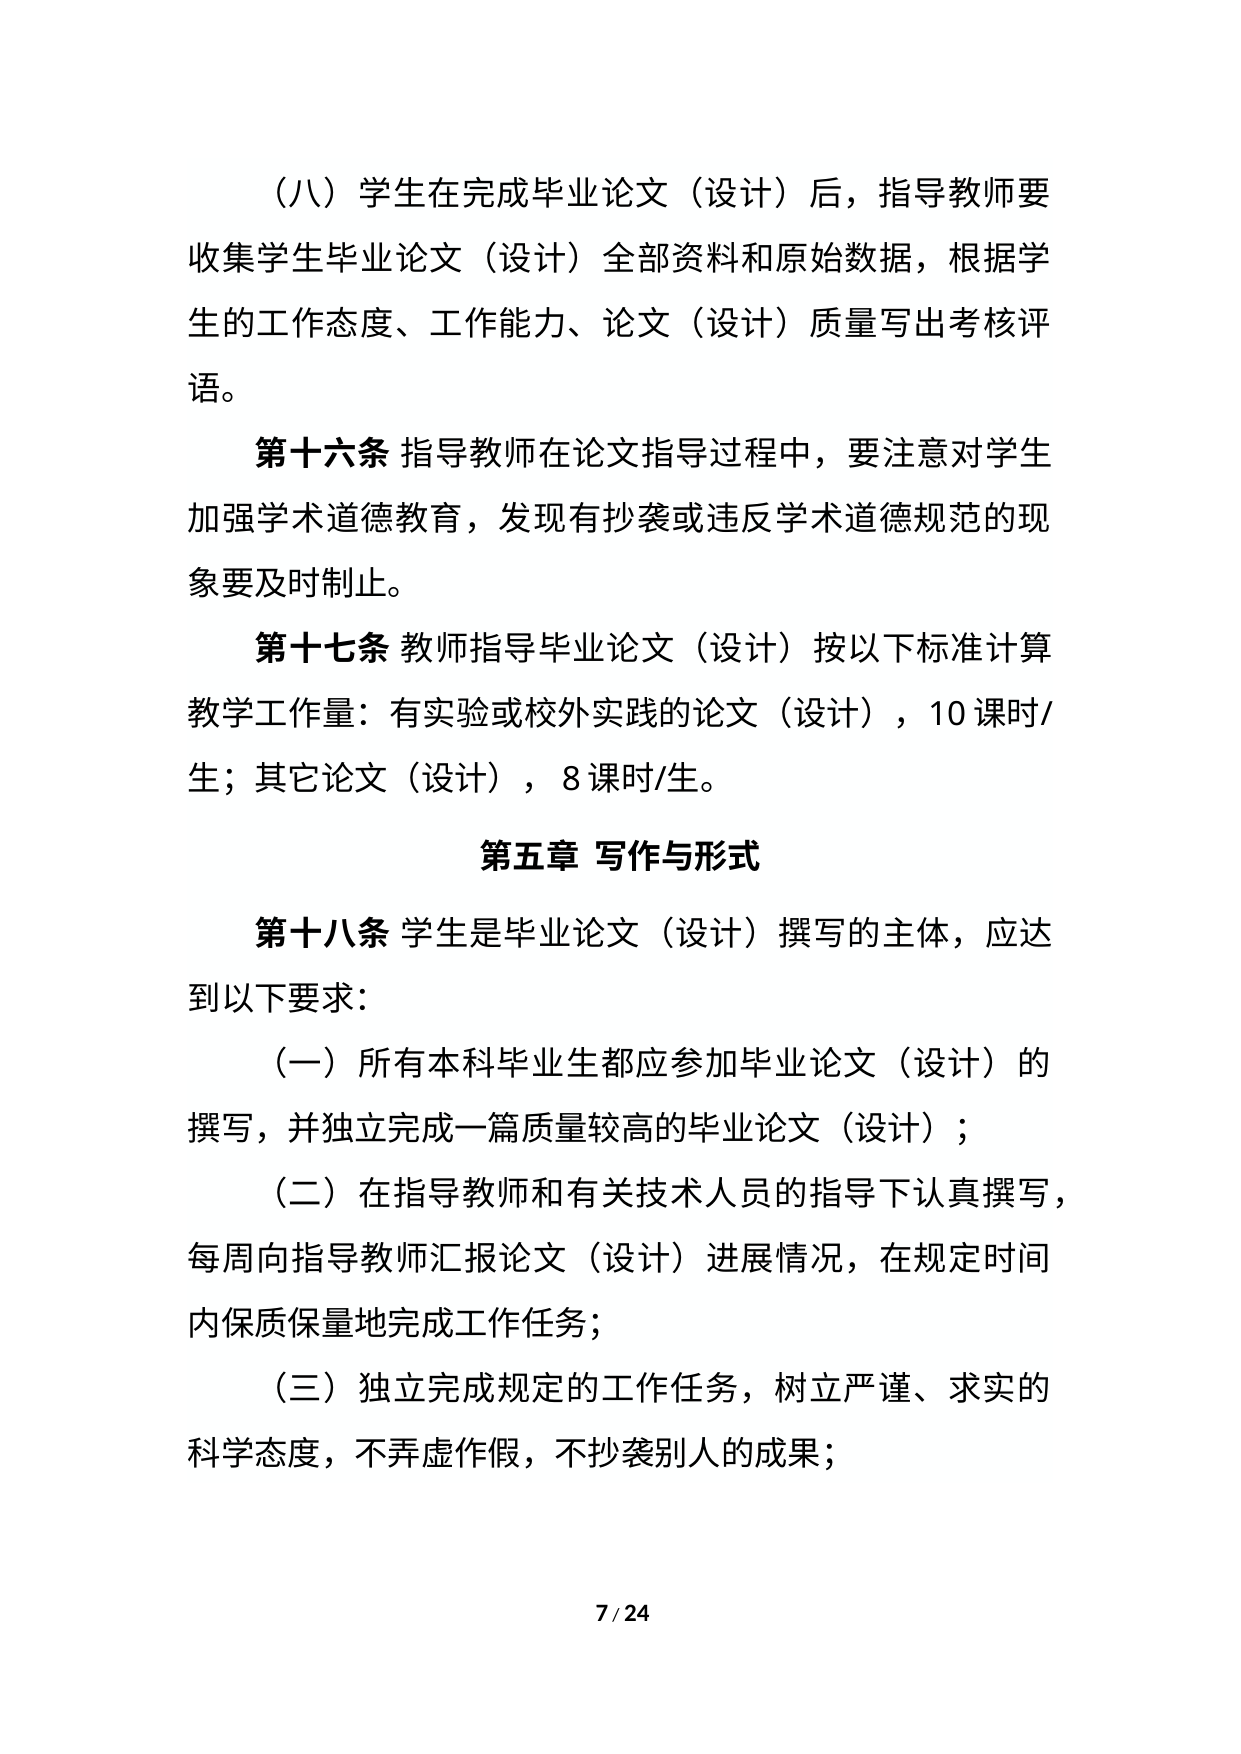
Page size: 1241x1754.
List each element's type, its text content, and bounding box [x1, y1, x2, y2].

text （一）所有本科毕业生都应参加毕业论文（设计）的撰写，并独立完成一篇质量较高的毕业论文（设计）； [187, 1028, 1053, 1158]
text （八）学生在完成毕业论文（设计）后，指导教师要收集学生毕业论文（设计）全部资料和原始数据，根据学生的工作态度、工作能力、论文（设计）质量写出考核评语。 [187, 158, 1053, 418]
text 第五章 写作与形式 [187, 821, 1053, 886]
text 第十八条 学生是毕业论文（设计）撰写的主体，应达到以下要求： [187, 898, 1053, 1028]
text 第十六条 指导教师在论文指导过程中，要注意对学生加强学术道德教育，发现有抄袭或违反学术道德规范的现象要及时制止。 [187, 418, 1053, 613]
text （三）独立完成规定的工作任务，树立严谨、求实的科学态度，不弄虚作假，不抄袭别人的成果； [187, 1353, 1053, 1483]
text （二）在指导教师和有关技术人员的指导下认真撰写，每周向指导教师汇报论文（设计）进展情况，在规定时间内保质保量地完成工作任务； [187, 1158, 1053, 1353]
text 第十七条 教师指导毕业论文（设计）按以下标准计算教学工作量：有实验或校外实践的论文（设计），10课时/生；其它论文（设计）， 8课时/生。 [187, 613, 1053, 808]
